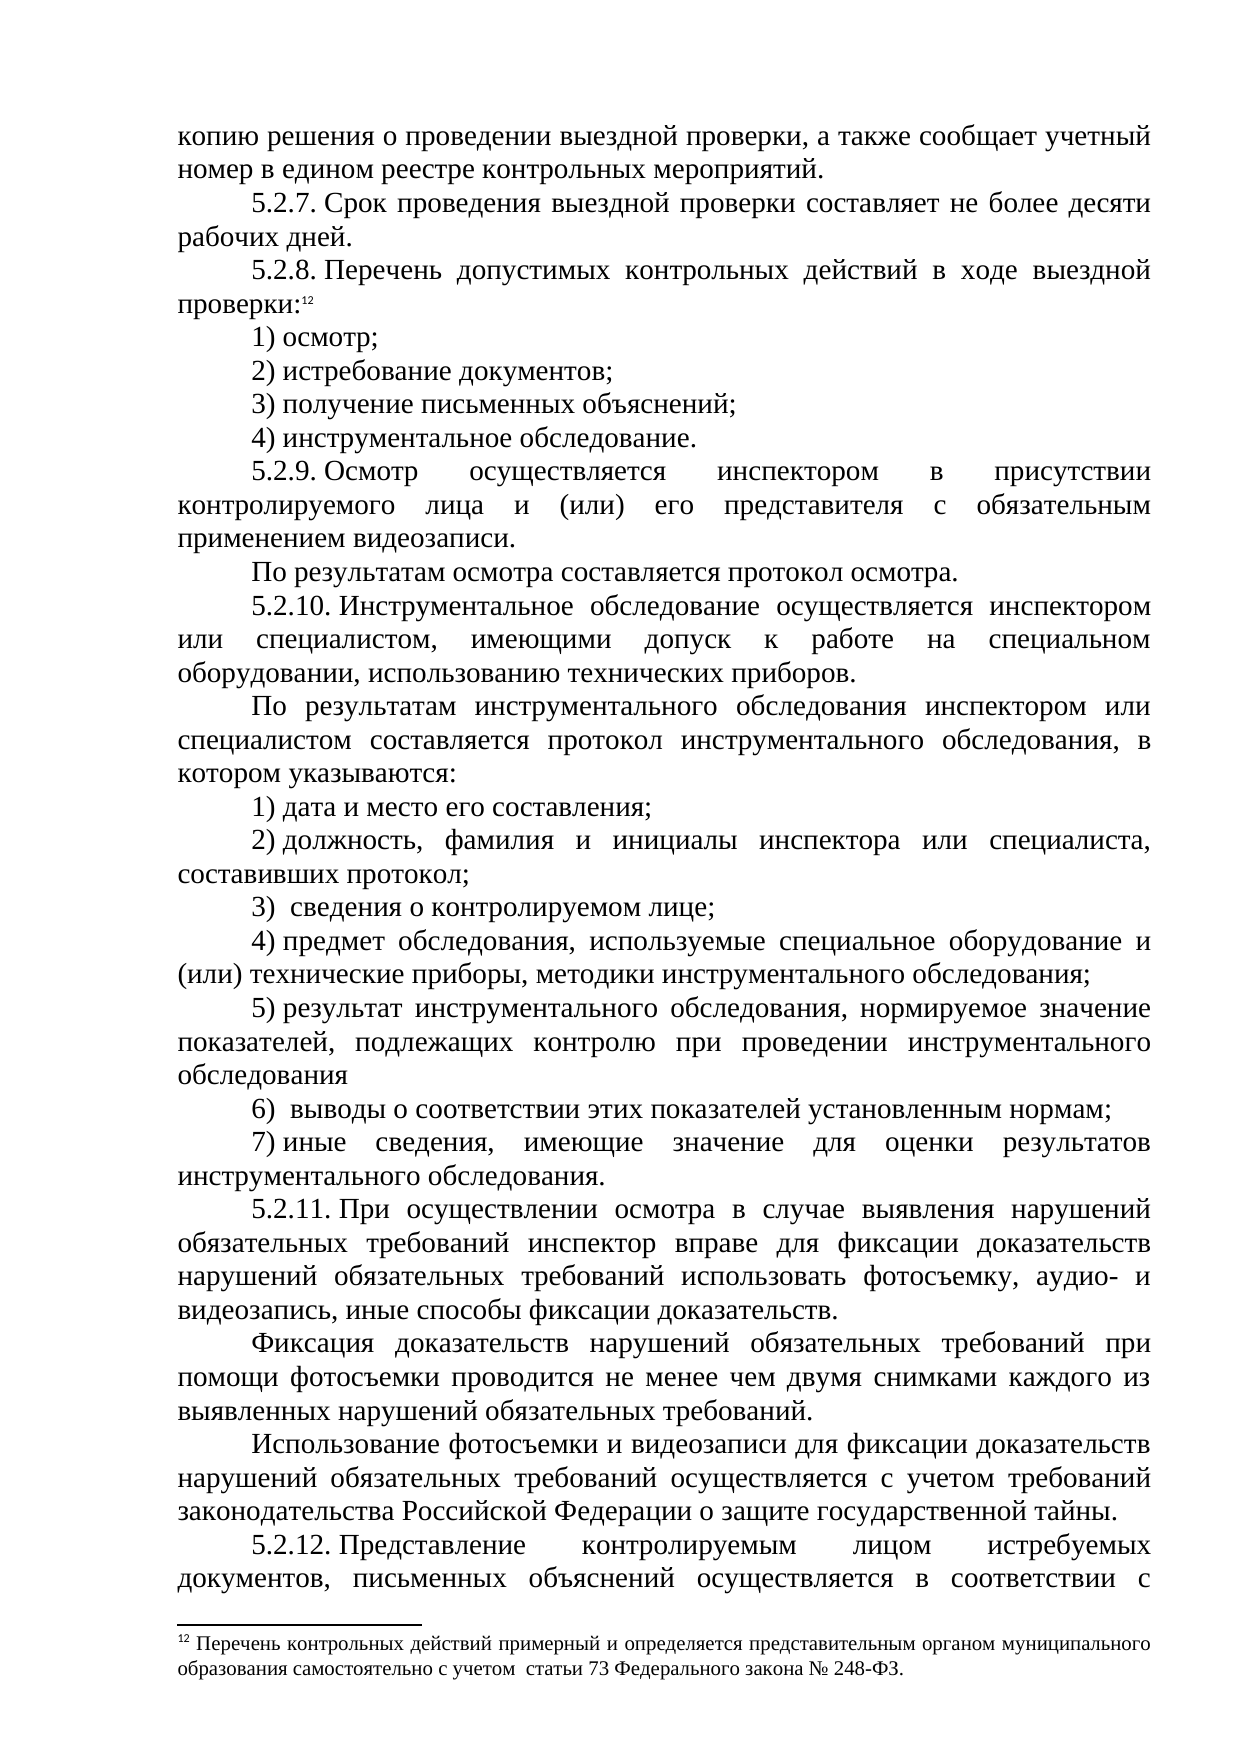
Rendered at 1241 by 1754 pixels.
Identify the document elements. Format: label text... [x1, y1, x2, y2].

text По результатам осмотра составляется протокол осмотра. [177, 554, 1152, 588]
text 4) предмет обследования, используемые специальное оборудование и (или) технические приборы, методики инструментального обследования; [177, 923, 1152, 990]
list 5.2.7. Срок проведения выездной проверки составляет не более десяти рабочих дней. [177, 185, 1152, 252]
text Фиксация доказательств нарушений обязательных требований при помощи фотосъемки проводится не менее чем двумя снимками каждого из выявленных нарушений обязательных требований. [177, 1326, 1152, 1426]
text 7) иные сведения, имеющие значение для оценки результатов инструментального обследования. [177, 1124, 1152, 1191]
text 2) должность, фамилия и инициалы инспектора или специалиста, составивших протокол; [177, 822, 1152, 889]
text 6) выводы о соответствии этих показателей установленным нормам; [177, 1091, 1152, 1124]
text 1) осмотр; [177, 319, 1152, 353]
text По результатам инструментального обследования инспектором или специалистом составляется протокол инструментального обследования, в котором указываются: [177, 688, 1152, 789]
text 3) сведения о контролируемом лице; [177, 889, 1152, 923]
text 5.2.8. Перечень допустимых контрольных действий в ходе выездной проверки: [177, 252, 1152, 319]
text 5.2.9. Осмотр осуществляется инспектором в присутствии контролируемого лица и (или) его представителя с обязательным применением видеозаписи. [177, 453, 1152, 554]
text 2) истребование документов; [177, 353, 1152, 386]
text Использование фотосъемки и видеозаписи для фиксации доказательств нарушений обязательных требований осуществляется с учетом требований законодательства Российской Федерации о защите государственной тайны. [177, 1426, 1152, 1527]
text 5) результат инструментального обследования, нормируемое значение показателей, подлежащих контролю при проведении инструментального обследования [177, 990, 1152, 1091]
text 5.2.11. При осуществлении осмотра в случае выявления нарушений обязательных требований инспектор вправе для фиксации доказательств нарушений обязательных требований использовать фотосъемку, аудио- и видеозапись, иные способы фиксации доказательств. [177, 1191, 1152, 1326]
text 5.2.10. Инструментальное обследование осуществляется инспектором или специалистом, имеющими допуск к работе на специальном оборудовании, использованию технических приборов. [177, 588, 1152, 688]
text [177, 1527, 1152, 1594]
text 3) получение письменных объяснений; [177, 386, 1152, 420]
text 4) инструментальное обследование. [177, 420, 1152, 453]
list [177, 118, 1152, 185]
text 1) дата и место его составления; [177, 789, 1152, 822]
